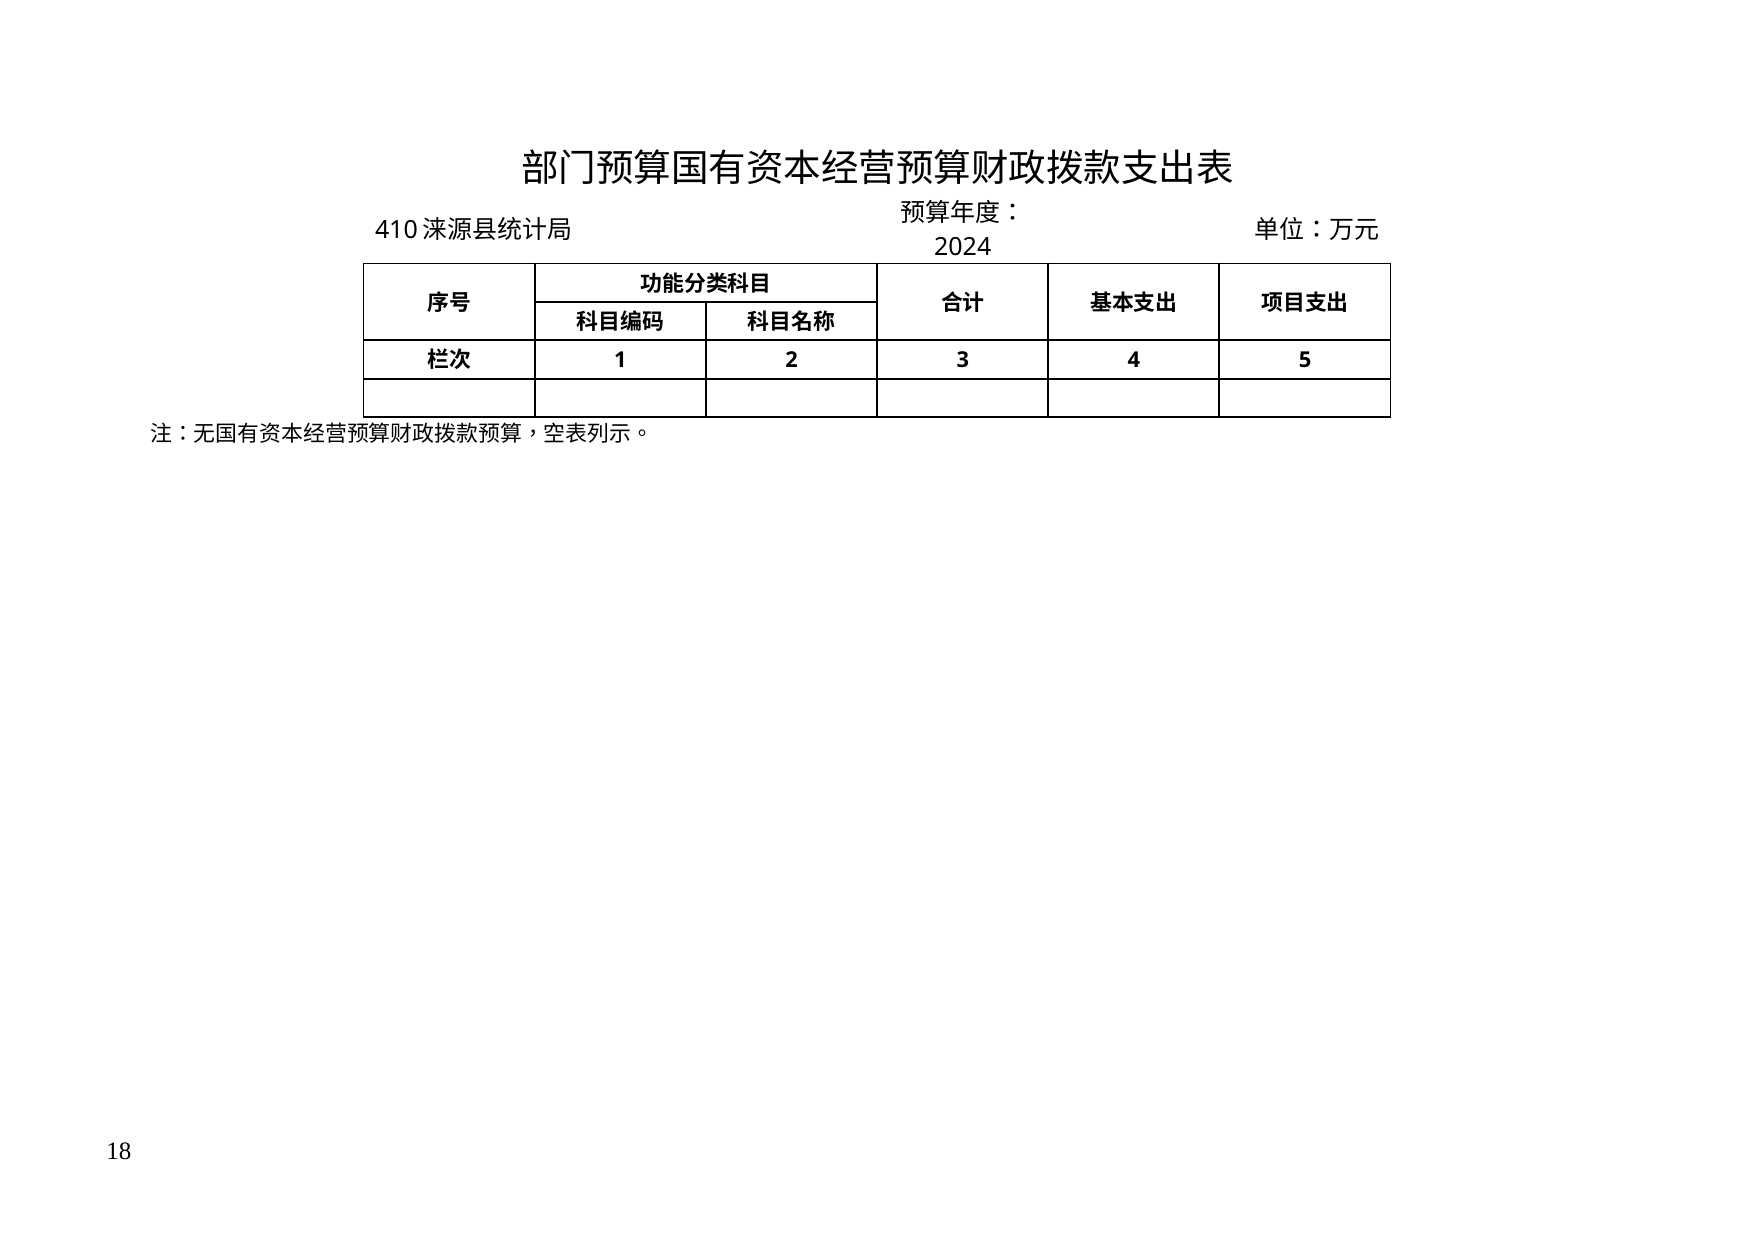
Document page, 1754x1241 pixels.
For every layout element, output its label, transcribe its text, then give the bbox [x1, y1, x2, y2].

table_cell [364, 380, 534, 416]
table_cell 序号 [364, 264, 534, 339]
table_cell 1 [536, 341, 705, 378]
table_cell 合计 [878, 264, 1047, 339]
table_cell 科目名称 [707, 303, 876, 339]
text 注：无国有资本经营预算财政拨款预算，空表列示。 [106, 418, 1648, 448]
table_cell 5 [1220, 341, 1390, 378]
table_cell 4 [1049, 341, 1218, 378]
table_cell [1049, 380, 1218, 416]
table_cell [1220, 380, 1390, 416]
text 部门预算国有资本经营预算财政拨款支出表 [106, 142, 1648, 193]
table_cell 科目编码 [536, 303, 705, 339]
table_cell 3 [878, 341, 1047, 378]
table_cell 基本支出 [1049, 264, 1218, 339]
table_header 预算年度：2024 [878, 195, 1047, 262]
table_cell [878, 380, 1047, 416]
table_cell 功能分类科目 [536, 264, 876, 301]
table_header 单位：万元 [1049, 195, 1390, 262]
table_cell [536, 380, 705, 416]
table_cell 项目支出 [1220, 264, 1390, 339]
table_cell [707, 380, 876, 416]
table_cell 栏次 [364, 341, 534, 378]
table_cell 2 [707, 341, 876, 378]
table_header 410涞源县统计局 [364, 195, 876, 262]
